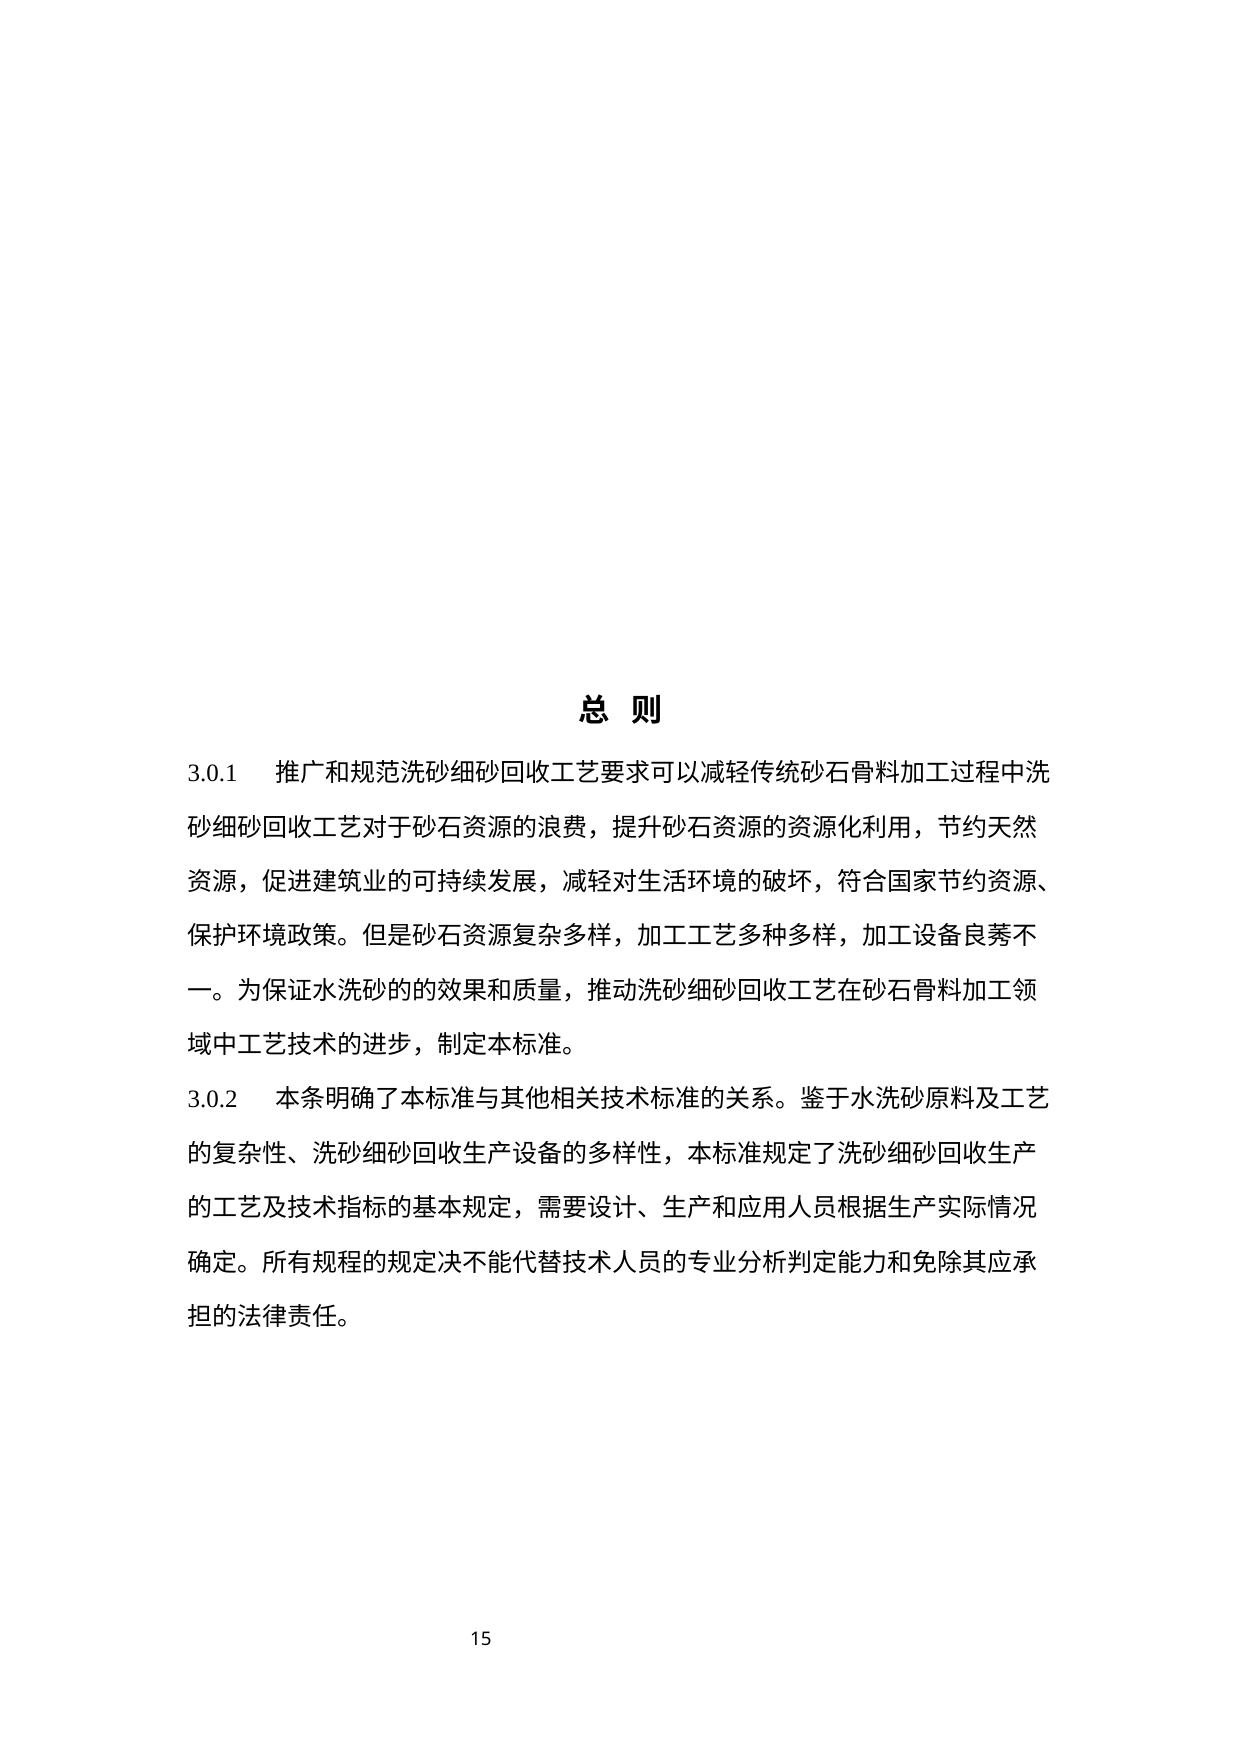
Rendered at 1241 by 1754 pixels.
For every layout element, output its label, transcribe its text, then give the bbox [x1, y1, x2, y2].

text 3.0.2 本条明确了本标准与其他相关技术标准的关系。鉴于水洗砂原料及工艺的复杂性、洗砂细砂回收生产设备的多样性，本标准规定了洗砂细砂回收生产的工艺及技术指标的基本规定，需要设计、生产和应用人员根据生产实际情况确定。所有规程的规定决不能代替技术人员的专业分析判定能力和免除其应承担的法律责任。 [187, 1079, 1053, 1333]
text 总 则 [187, 685, 1053, 730]
text 3.0.1 推广和规范洗砂细砂回收工艺要求可以减轻传统砂石骨料加工过程中洗砂细砂回收工艺对于砂石资源的浪费，提升砂石资源的资源化利用，节约天然资源，促进建筑业的可持续发展，减轻对生活环境的破坏，符合国家节约资源、保护环境政策。但是砂石资源复杂多样，加工工艺多种多样，加工设备良莠不一。为保证水洗砂的的效果和质量，推动洗砂细砂回收工艺在砂石骨料加工领域中工艺技术的进步，制定本标准。 [187, 753, 1053, 1061]
